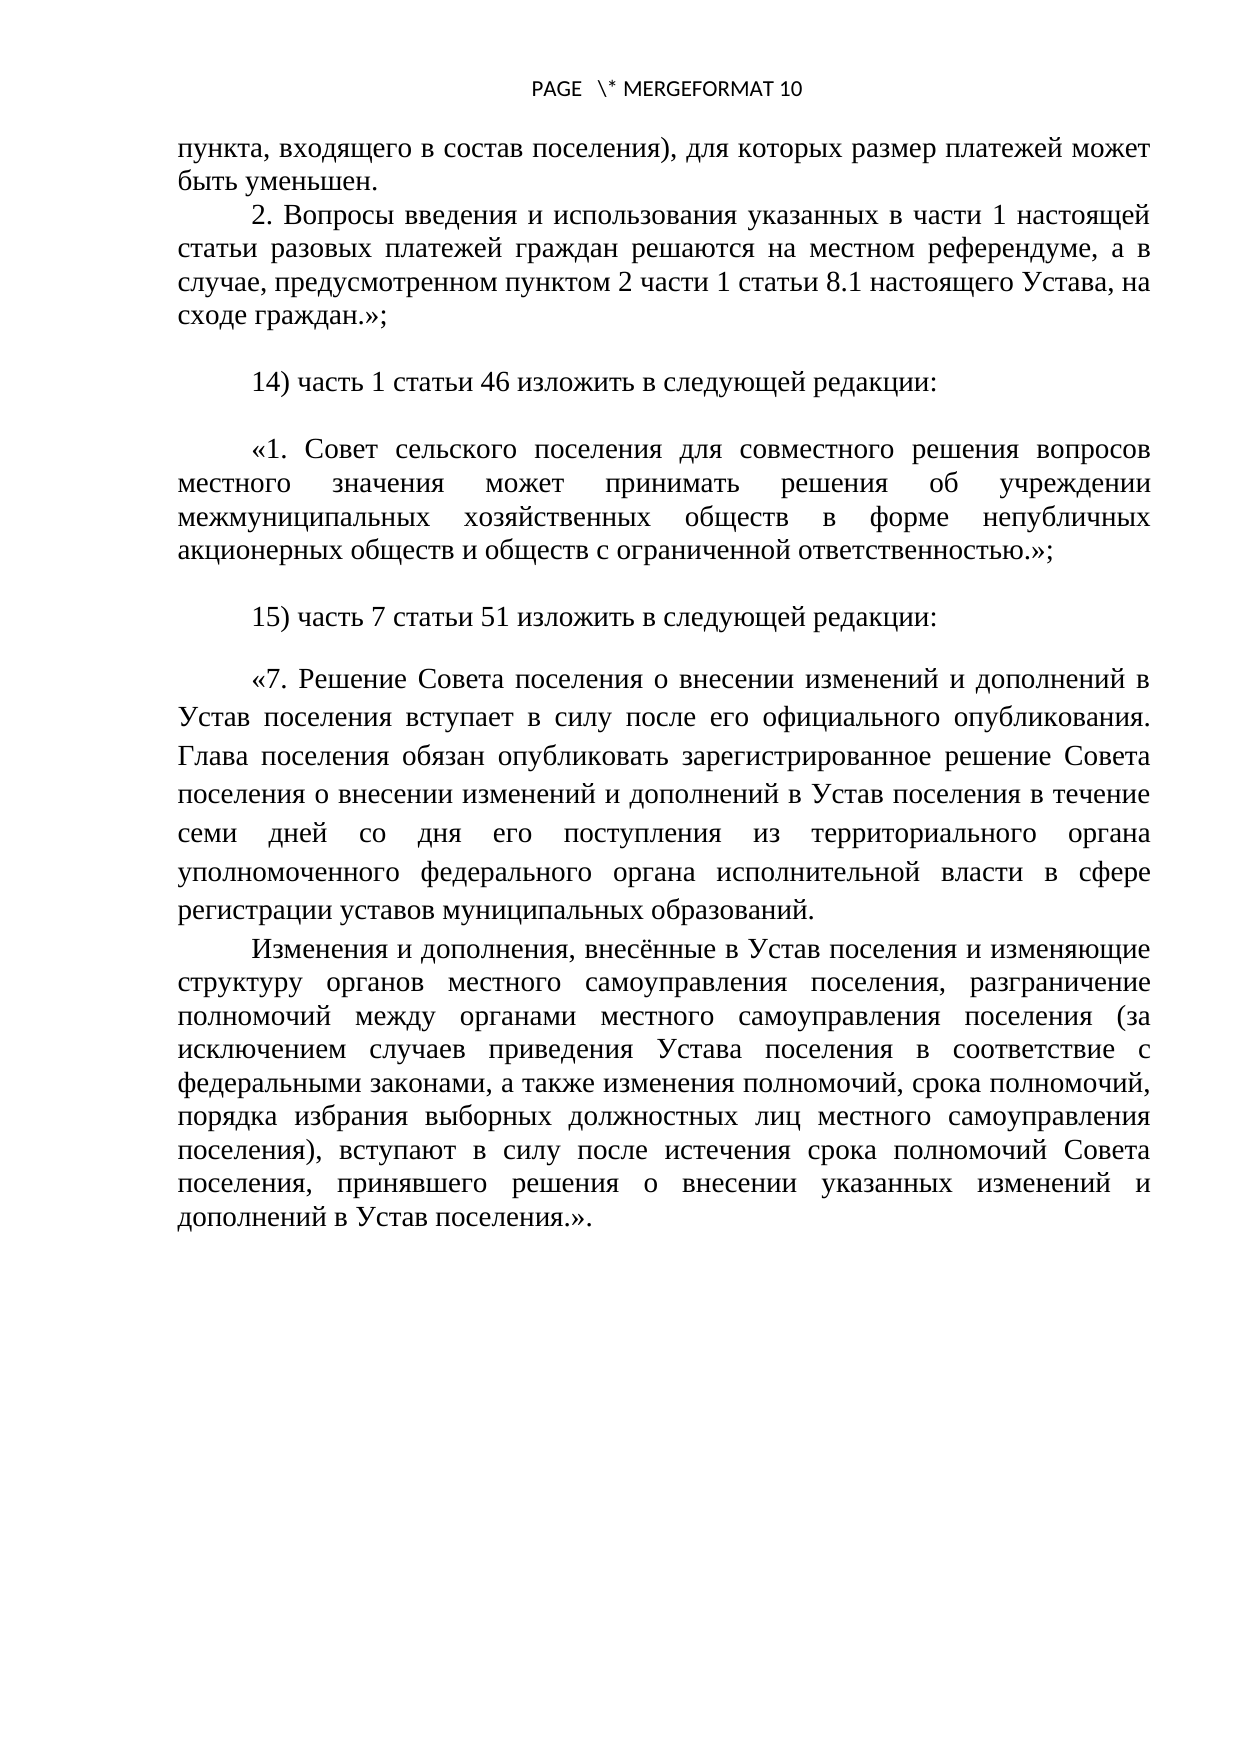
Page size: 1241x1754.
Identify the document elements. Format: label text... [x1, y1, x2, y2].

text «7. Решение Совета поселения о внесении изменений и дополнений в Устав поселения вступает в силу после его официального опубликования. Глава поселения обязан опубликовать зарегистрированное решение Совета поселения о внесении изменений и дополнений в Устав поселения в течение семи дней со дня его поступления из территориального органа уполномоченного федерального органа исполнительной власти в сфере регистрации уставов муниципальных образований. [177, 661, 1152, 926]
text 2. Вопросы введения и использования указанных в части 1 настоящей статьи разовых платежей граждан решаются на местном референдуме, а в случае, предусмотренном пунктом 2 части 1 статьи 8.1 настоящего Устава, на сходе граждан.»; [177, 197, 1152, 331]
text 15) часть 7 статьи 51 изложить в следующей редакции: [177, 599, 1152, 633]
text 14) часть 1 статьи 46 изложить в следующей редакции: [177, 364, 1152, 398]
text «1. Совет сельского поселения для совместного решения вопросов местного значения может принимать решения об учреждении межмуниципальных хозяйственных обществ в форме непубличных акционерных обществ и обществ с ограниченной ответственностью.»; [177, 432, 1152, 566]
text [177, 130, 1152, 197]
text Изменения и дополнения, внесённые в Устав поселения и изменяющие структуру органов местного самоуправления поселения, разграничение полномочий между органами местного самоуправления поселения (за исключением случаев приведения Устава поселения в соответствие с федеральными законами, а также изменения полномочий, срока полномочий, порядка избрания выборных должностных лиц местного самоуправления поселения), вступают в силу после истечения срока полномочий Совета поселения, принявшего решения о внесении указанных изменений и дополнений в Устав поселения.». [177, 931, 1152, 1233]
